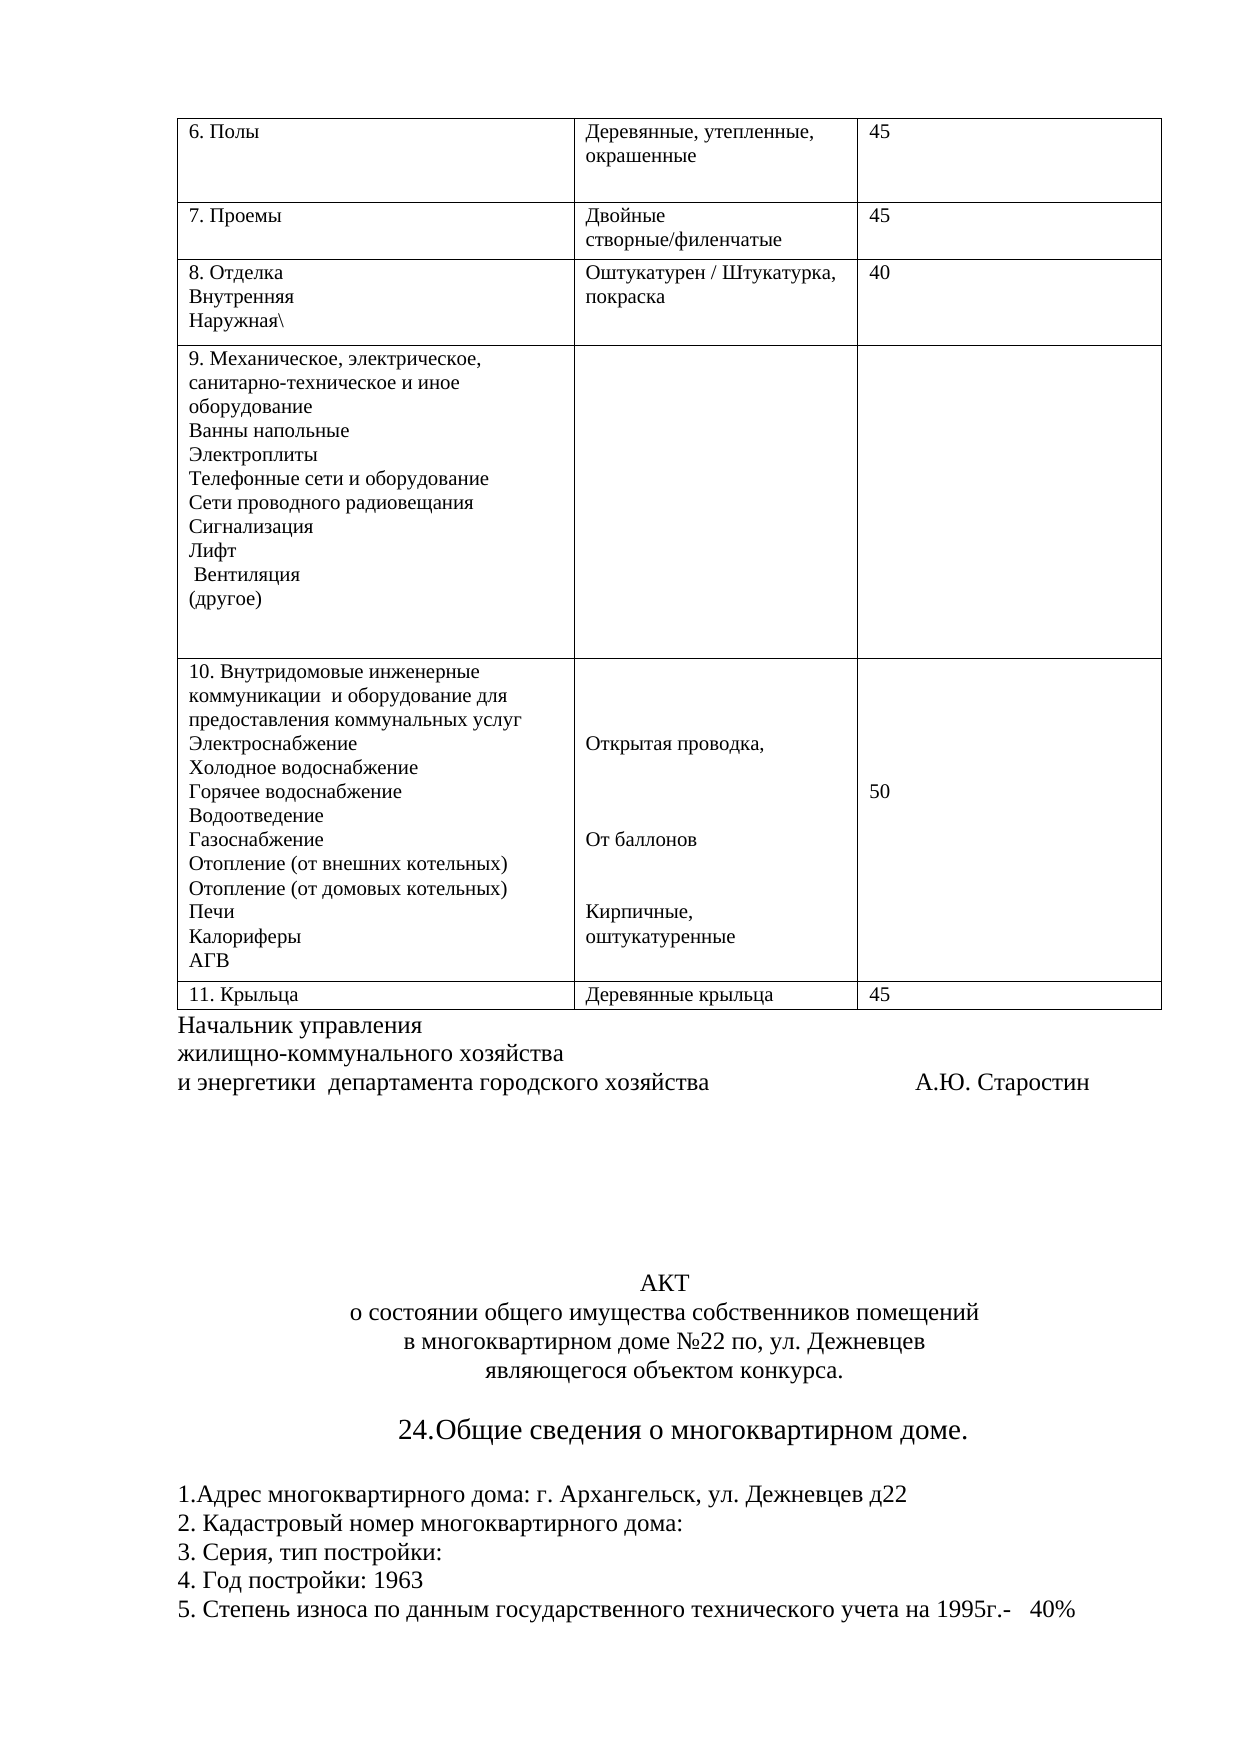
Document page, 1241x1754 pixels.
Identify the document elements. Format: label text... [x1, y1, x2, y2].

text 5. Степень износа по данным государственного технического учета на 1995г.- 40% [177, 1594, 1152, 1623]
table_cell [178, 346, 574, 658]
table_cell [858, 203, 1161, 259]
text 4. Год постройки: 1963 [177, 1566, 1152, 1594]
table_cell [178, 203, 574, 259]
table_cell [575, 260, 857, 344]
text являющегося объектом конкурса. [177, 1355, 1152, 1383]
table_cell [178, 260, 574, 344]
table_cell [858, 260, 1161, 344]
text 3. Серия, тип постройки: [177, 1537, 1152, 1566]
text о состоянии общего имущества собственников помещений [177, 1297, 1152, 1326]
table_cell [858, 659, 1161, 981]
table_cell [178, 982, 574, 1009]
text в многоквартирном доме №22 по, ул. Дежневцев [177, 1326, 1152, 1355]
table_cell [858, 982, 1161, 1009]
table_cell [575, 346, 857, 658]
text и энергетики департамента городского хозяйства А.Ю. Старостин [177, 1067, 1152, 1096]
text жилищно-коммунального хозяйства [177, 1038, 1152, 1067]
text 1.Адрес многоквартирного дома: г. Архангельск, ул. Дежневцев д22 [177, 1479, 1152, 1508]
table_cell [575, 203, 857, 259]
text АКТ [177, 1268, 1152, 1297]
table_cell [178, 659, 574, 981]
text Начальник управления [177, 1010, 1152, 1038]
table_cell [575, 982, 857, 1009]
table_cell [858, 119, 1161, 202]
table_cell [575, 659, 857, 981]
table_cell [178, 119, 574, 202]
list Общие сведения о многоквартирном доме. [215, 1412, 1152, 1446]
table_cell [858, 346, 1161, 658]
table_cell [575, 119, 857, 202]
text 2. Кадастровый номер многоквартирного дома: [177, 1508, 1152, 1537]
